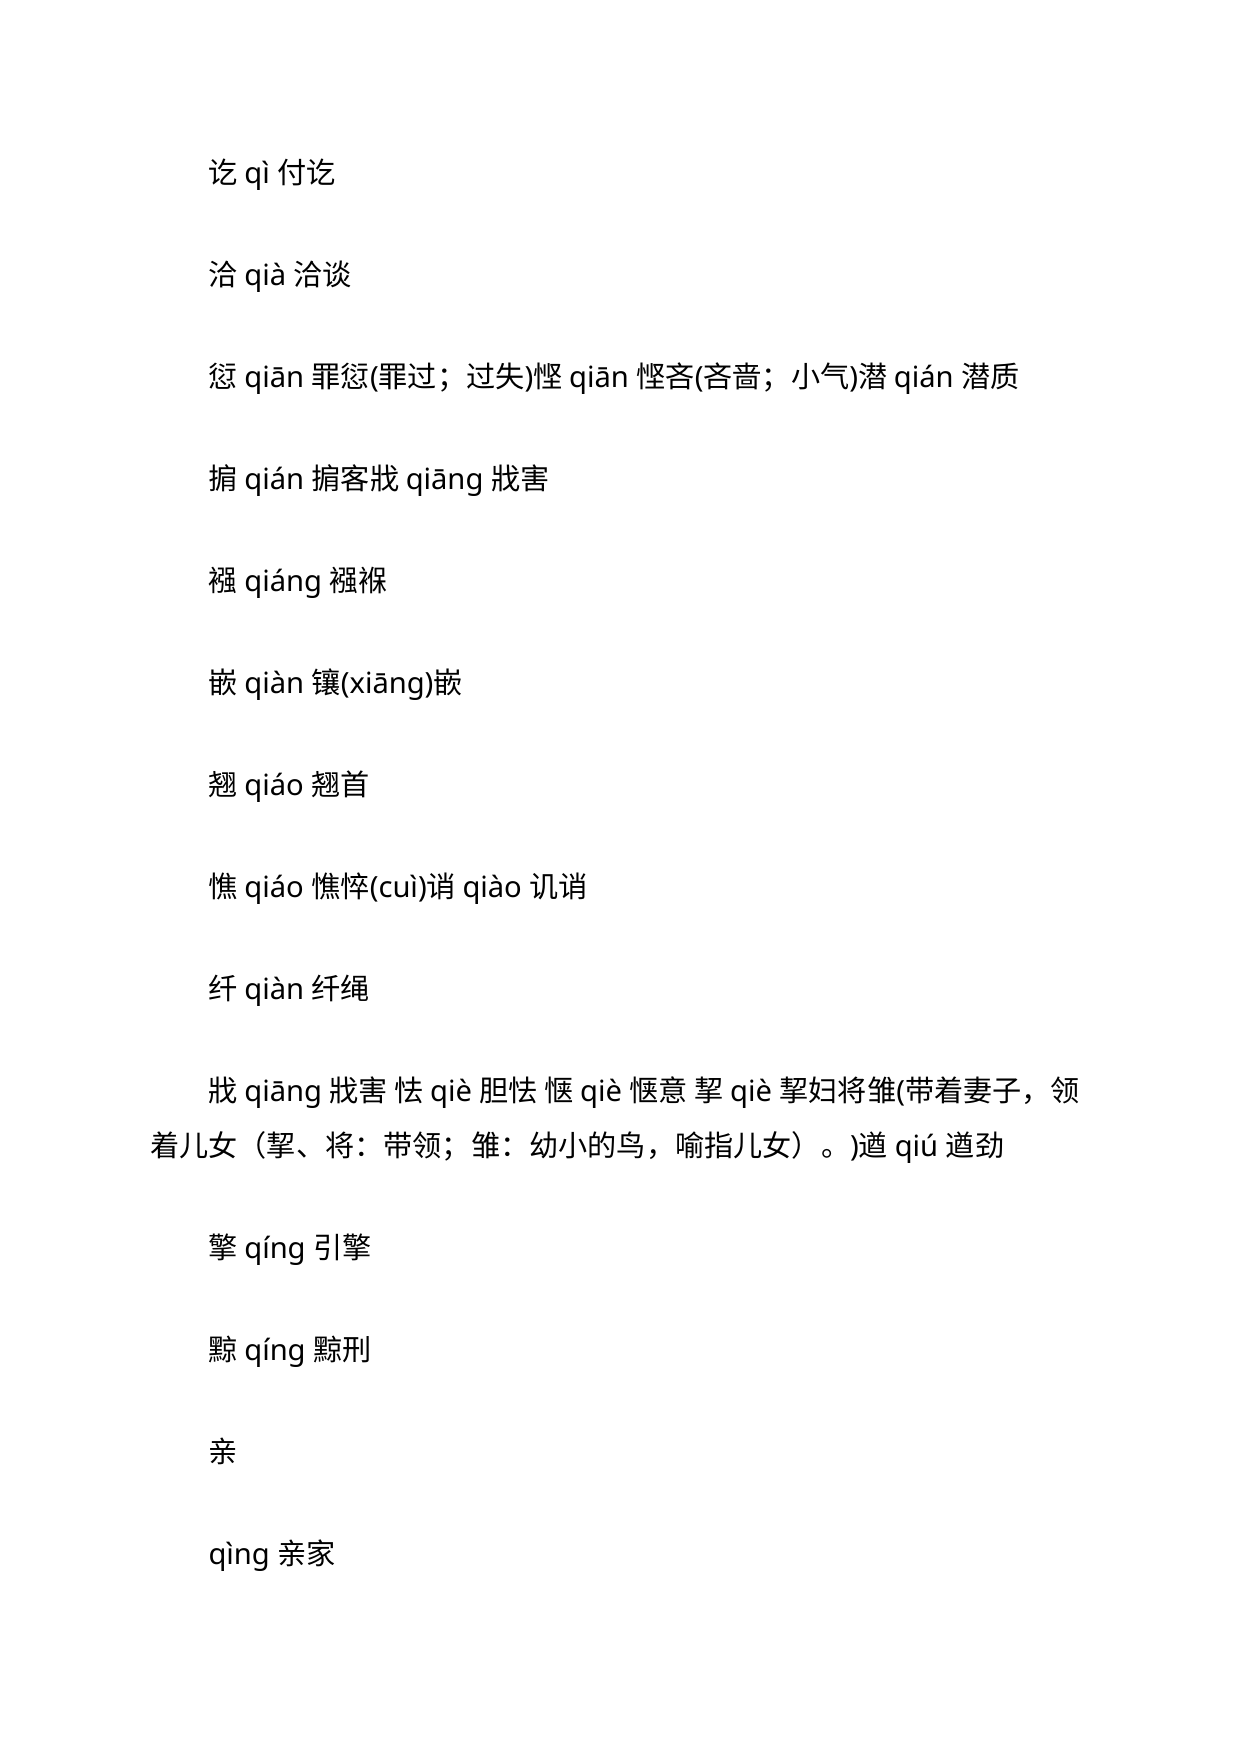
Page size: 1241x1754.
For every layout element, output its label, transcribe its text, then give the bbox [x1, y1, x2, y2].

text 亲 [150, 1429, 1090, 1471]
text 嵌 qiàn 镶(xiāng)嵌 [150, 660, 1090, 702]
text 纤 qiàn 纤绳 [150, 966, 1090, 1008]
text 翘 qiáo 翘首 [150, 762, 1090, 804]
text 黥 qíng 黥刑 [150, 1327, 1090, 1369]
text 讫 qì 付讫 [150, 150, 1090, 192]
text 憔 qiáo 憔悴(cuì)诮 qiào 讥诮 [150, 864, 1090, 906]
text 洽 qià 洽谈 [150, 252, 1090, 294]
text 掮 qián 掮客戕 qiāng 戕害 [150, 456, 1090, 498]
text 襁 qiáng 襁褓 [150, 558, 1090, 600]
text 愆 qiān 罪愆(罪过；过失)悭 qiān 悭吝(吝啬；小气)潜 qián 潜质 [150, 354, 1090, 396]
text qìng 亲家 [150, 1531, 1090, 1573]
text 擎 qíng 引擎 [150, 1225, 1090, 1267]
text 戕 qiāng 戕害 怯 qiè 胆怯 惬 qiè 惬意 挈 qiè 挈妇将雏(带着妻子，领着儿女（挈、将：带领；雏：幼小的鸟，喻指儿女）。)遒 qiú 遒劲 [150, 1068, 1090, 1165]
